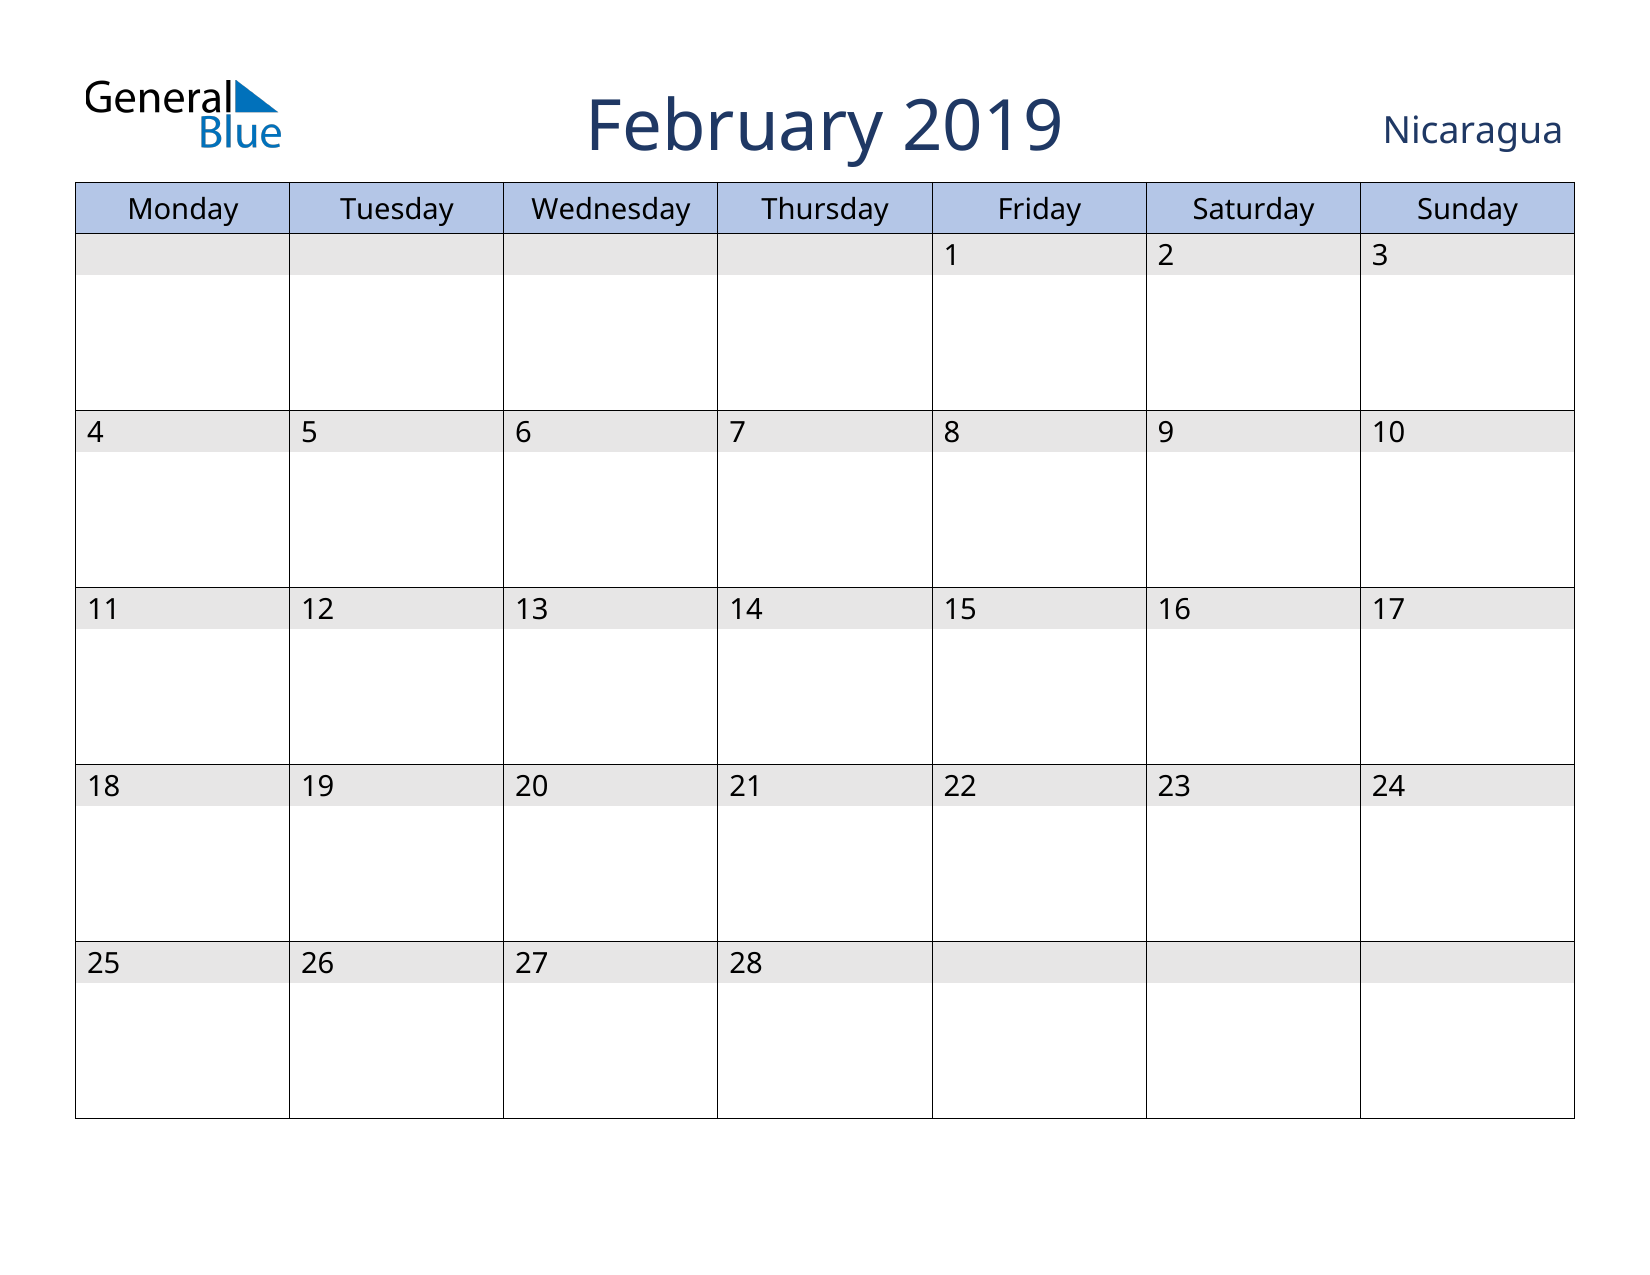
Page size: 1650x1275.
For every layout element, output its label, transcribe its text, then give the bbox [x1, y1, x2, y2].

table_cell [76, 452, 289, 587]
table_cell 1 [933, 234, 1146, 275]
table_cell [933, 275, 1146, 410]
table_cell 9 [1147, 411, 1360, 452]
table_cell [718, 806, 932, 941]
table_cell 7 [718, 411, 932, 452]
table_cell [1147, 275, 1360, 410]
table_cell Thursday [718, 183, 932, 233]
table_cell [1361, 452, 1574, 587]
table_cell Monday [76, 183, 289, 233]
table_cell [933, 983, 1146, 1118]
table_cell [504, 234, 717, 275]
table_cell [1147, 942, 1360, 983]
table_cell [933, 942, 1146, 983]
table_cell 27 [504, 942, 717, 983]
table_cell 11 [76, 588, 289, 629]
table_cell [1147, 452, 1360, 587]
table_cell Wednesday [504, 183, 717, 233]
table_cell 14 [718, 588, 932, 629]
table_cell 3 [1361, 234, 1574, 275]
table_cell [718, 275, 932, 410]
table_cell [1147, 806, 1360, 941]
table_cell [290, 275, 503, 410]
table_cell [718, 234, 932, 275]
table_cell 24 [1361, 765, 1574, 806]
table_cell 28 [718, 942, 932, 983]
table_cell [504, 275, 717, 410]
table_cell Tuesday [290, 183, 503, 233]
table_cell [718, 983, 932, 1118]
table_cell 16 [1147, 588, 1360, 629]
table_cell 22 [933, 765, 1146, 806]
table_cell 5 [290, 411, 503, 452]
table_cell 17 [1361, 588, 1574, 629]
table_cell 4 [76, 411, 289, 452]
table_cell [718, 452, 932, 587]
table_cell [1147, 629, 1360, 764]
table_cell 12 [290, 588, 503, 629]
table_cell 15 [933, 588, 1146, 629]
table_cell [76, 275, 289, 410]
table_header [76, 75, 503, 182]
table_cell [504, 983, 717, 1118]
table_cell [76, 629, 289, 764]
table_cell [1361, 806, 1574, 941]
table_cell [504, 452, 717, 587]
table_cell [290, 629, 503, 764]
table_cell [290, 234, 503, 275]
table_cell 13 [504, 588, 717, 629]
table_cell 23 [1147, 765, 1360, 806]
table_cell Sunday [1361, 183, 1574, 233]
table_header February 2019 [504, 75, 1146, 182]
table_cell [1361, 629, 1574, 764]
table_cell [1361, 983, 1574, 1118]
table_cell Friday [933, 183, 1146, 233]
table_cell [504, 629, 717, 764]
table_header Nicaragua [1146, 75, 1574, 182]
table_cell 8 [933, 411, 1146, 452]
table_cell [718, 629, 932, 764]
table_cell 10 [1361, 411, 1574, 452]
picture [86, 80, 281, 148]
table_cell 26 [290, 942, 503, 983]
table_cell [1147, 983, 1360, 1118]
table_cell 20 [504, 765, 717, 806]
table_cell [933, 629, 1146, 764]
table_cell [76, 806, 289, 941]
table_cell [290, 452, 503, 587]
table_cell [1361, 275, 1574, 410]
table_cell [290, 806, 503, 941]
table_cell [933, 452, 1146, 587]
table_cell 18 [76, 765, 289, 806]
table_cell [504, 806, 717, 941]
table_cell [933, 806, 1146, 941]
table_cell 19 [290, 765, 503, 806]
table_cell 25 [76, 942, 289, 983]
table_cell 21 [718, 765, 932, 806]
table_cell Saturday [1147, 183, 1360, 233]
table_cell 6 [504, 411, 717, 452]
table_cell [76, 234, 289, 275]
table_cell [290, 983, 503, 1118]
table_cell 2 [1147, 234, 1360, 275]
table_cell [76, 983, 289, 1118]
table_cell [1361, 942, 1574, 983]
